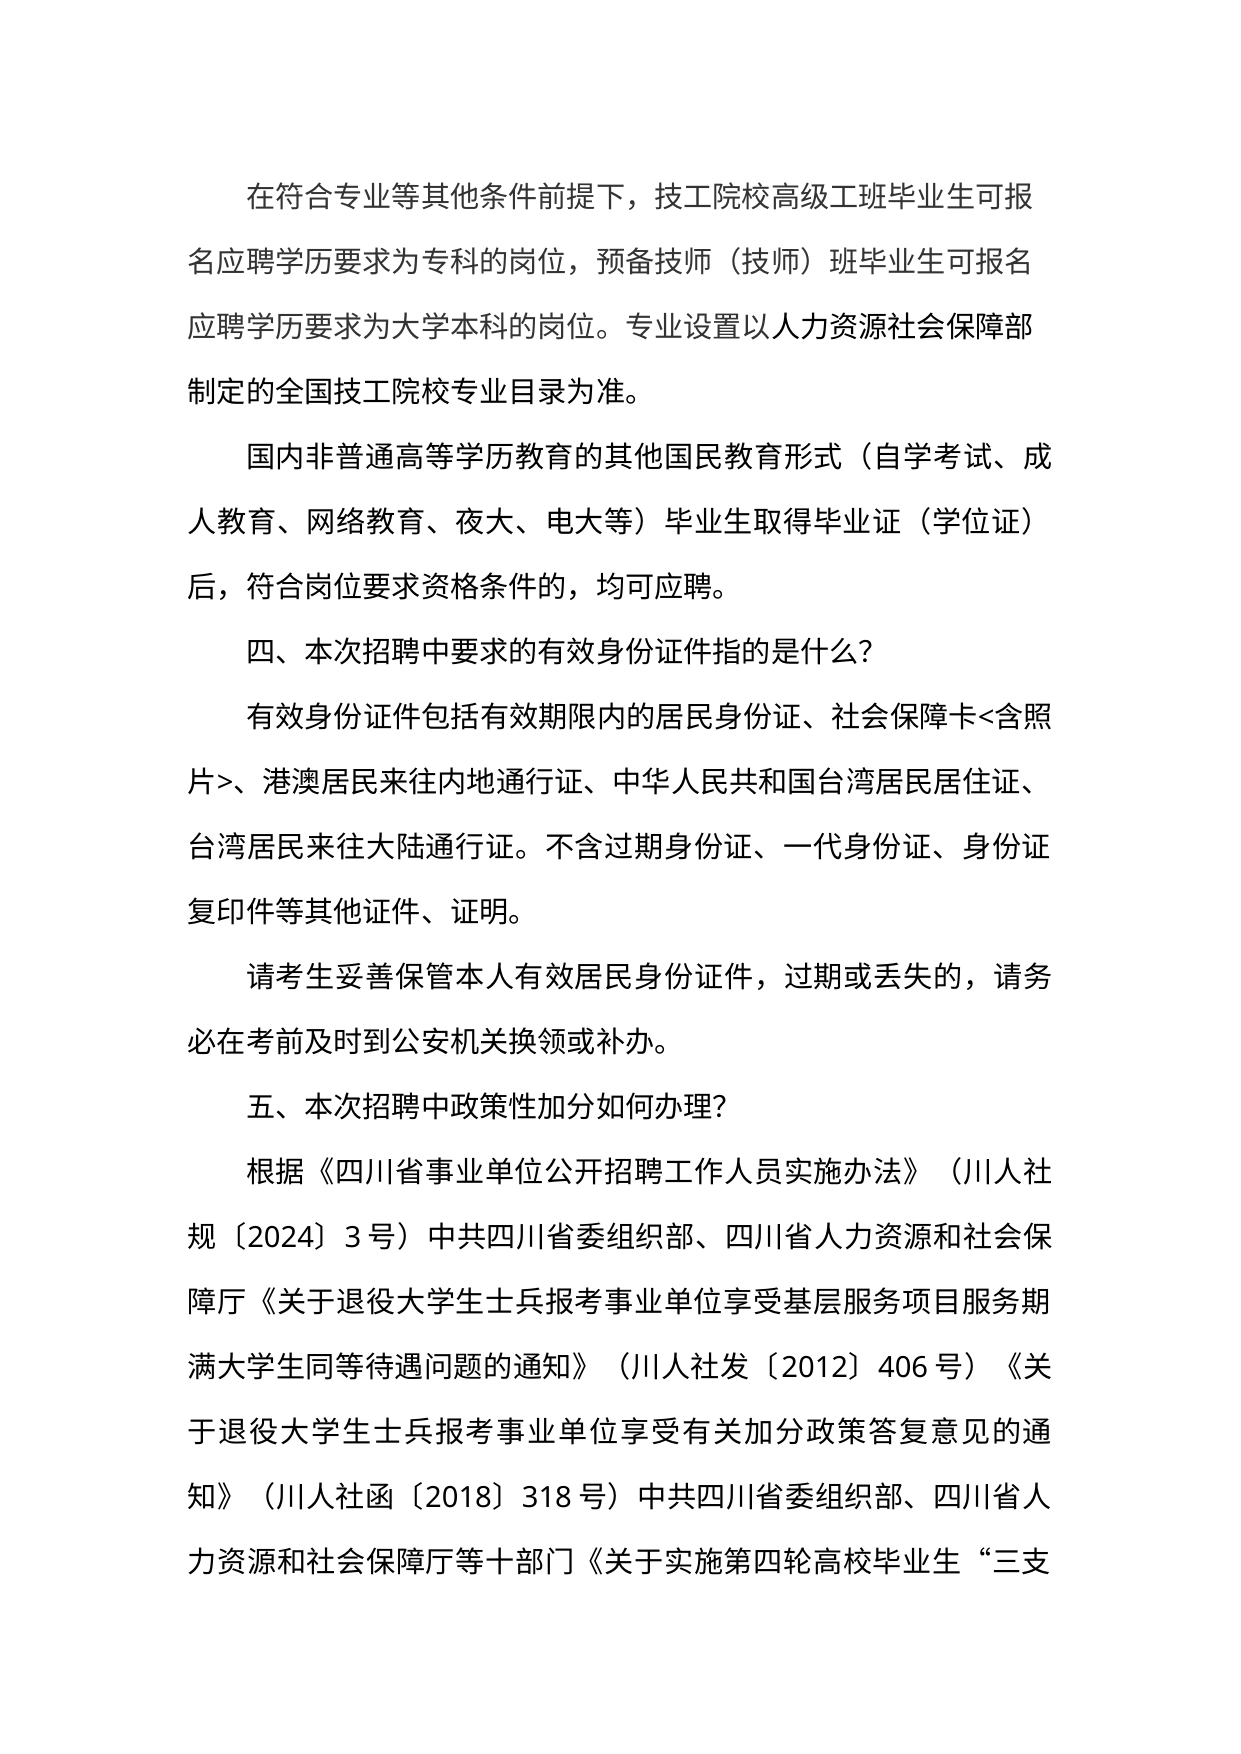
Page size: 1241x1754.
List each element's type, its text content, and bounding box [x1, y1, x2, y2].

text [187, 1137, 1053, 1592]
text 五、本次招聘中政策性加分如何办理？ [187, 1072, 1053, 1137]
text 有效身份证件包括有效期限内的居民身份证、社会保障卡<含照片>、港澳居民来往内地通行证、中华人民共和国台湾居民居住证、台湾居民来往大陆通行证。不含过期身份证、一代身份证、身份证复印件等其他证件、证明。 [187, 682, 1053, 942]
text 国内非普通高等学历教育的其他国民教育形式（自学考试、成人教育、网络教育、夜大、电大等）毕业生取得毕业证（学位证）后，符合岗位要求资格条件的，均可应聘。 [187, 422, 1053, 617]
text 四、本次招聘中要求的有效身份证件指的是什么？ [187, 617, 1053, 682]
text 请考生妥善保管本人有效居民身份证件，过期或丢失的，请务必在考前及时到公安机关换领或补办。 [187, 942, 1053, 1072]
text 在符合专业等其他条件前提下，技工院校高级工班毕业生可报名应聘学历要求为专科的岗位，预备技师（技师）班毕业生可报名应聘学历要求为大学本科的岗位。专业设置以人力资源社会保障部制定的全国技工院校专业目录为准。 [187, 162, 1053, 422]
